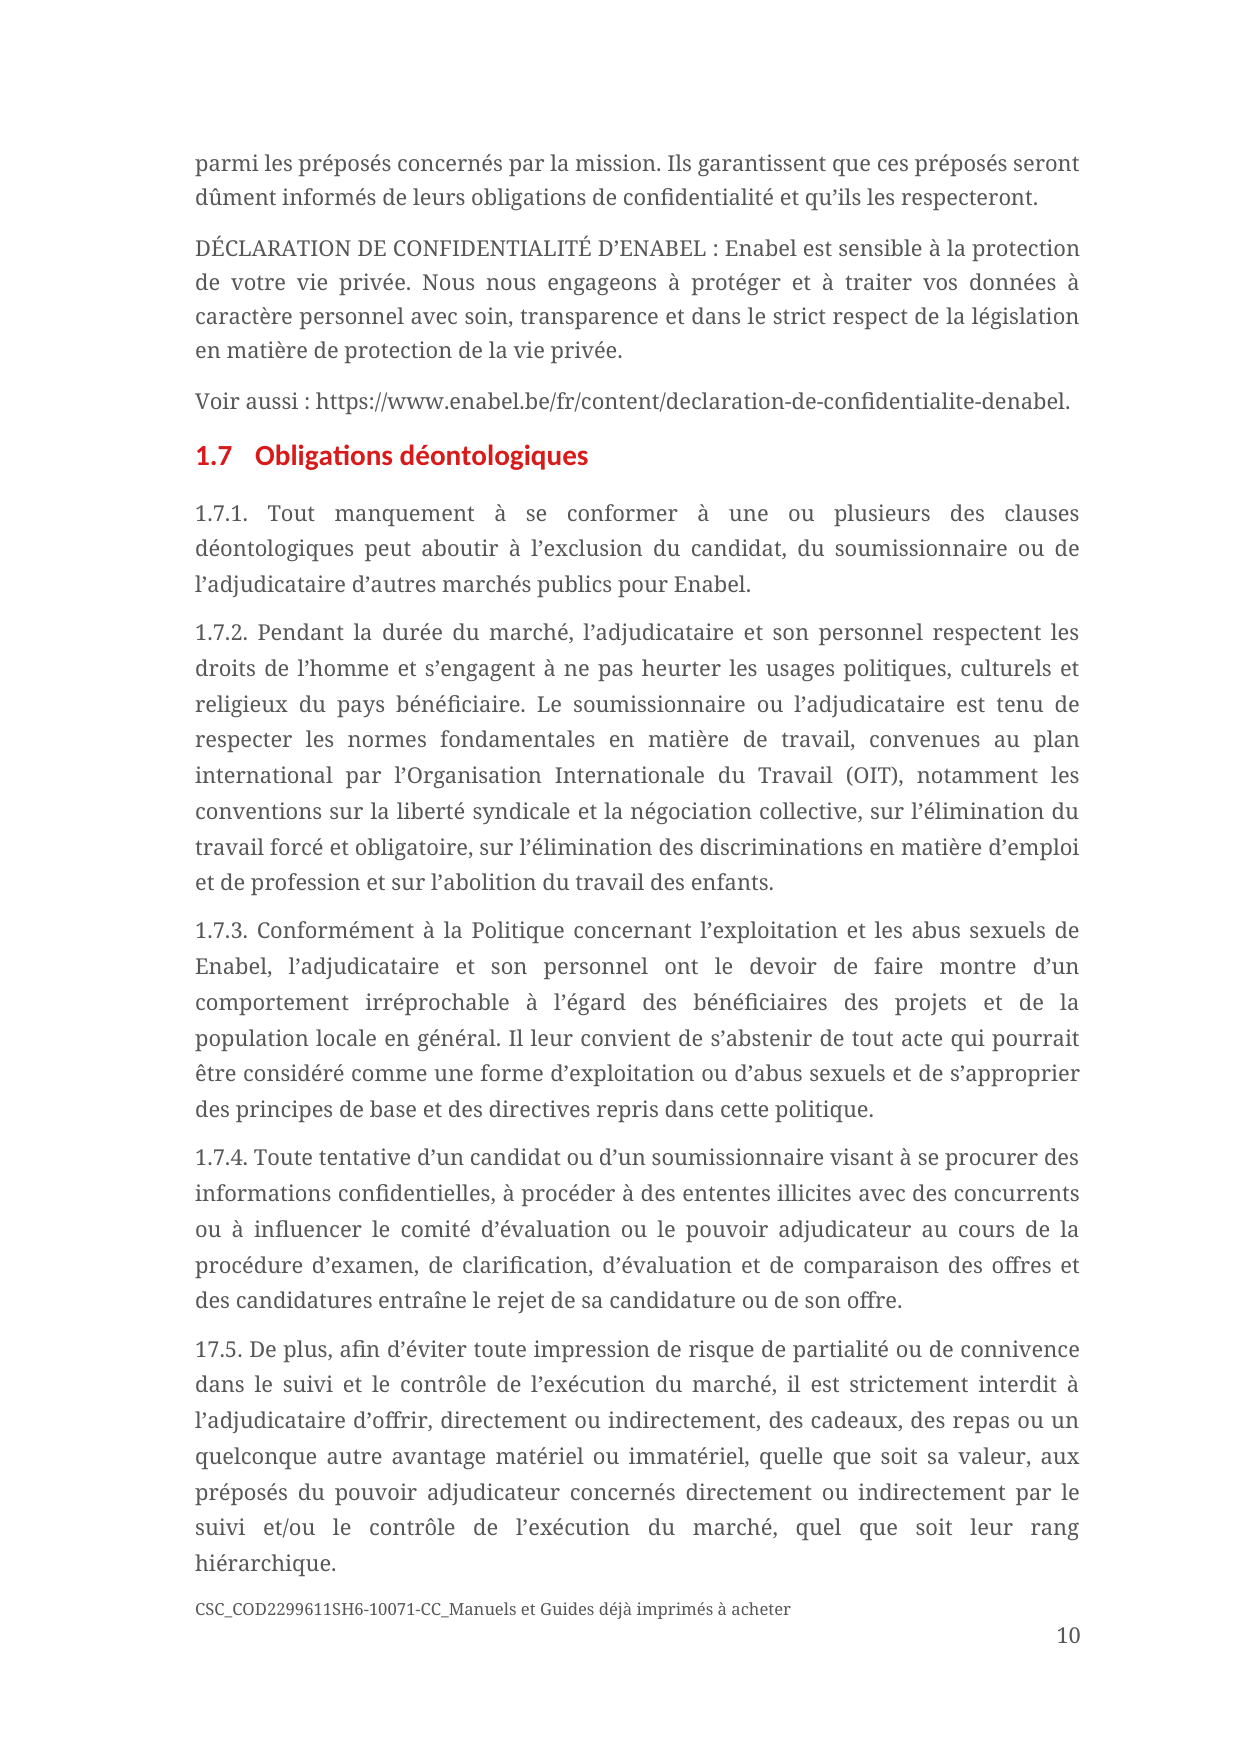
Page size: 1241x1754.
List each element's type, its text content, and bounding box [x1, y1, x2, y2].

text 1.7.4. Toute tentative d’un candidat ou d’un soumissionnaire visant à se procurer des informations confidentielles, à procéder à des ententes illicites avec des concurrents ou à influencer le comité d’évaluation ou le pouvoir adjudicateur au cours de la procédure d’examen, de clarification, d’évaluation et de comparaison des offres et des candidatures entraîne le rejet de sa candidature ou de son offre. [195, 1142, 1081, 1315]
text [195, 148, 1081, 212]
text 1.7.2. Pendant la durée du marché, l’adjudicataire et son personnel respectent les droits de l’homme et s’engagent à ne pas heurter les usages politiques, culturels et religieux du pays bénéficiaire. Le soumissionnaire ou l’adjudicataire est tenu de respecter les normes fondamentales en matière de travail, convenues au plan international par l’Organisation Internationale du Travail (OIT), notamment les conventions sur la liberté syndicale et la négociation collective, sur l’élimination du travail forcé et obligatoire, sur l’élimination des discriminations en matière d’emploi et de profession et sur l’abolition du travail des enfants. [195, 617, 1081, 897]
text 17.5. De plus, afin d’éviter toute impression de risque de partialité ou de connivence dans le suivi et le contrôle de l’exécution du marché, il est strictement interdit à l’adjudicataire d’offrir, directement ou indirectement, des cadeaux, des repas ou un quelconque autre avantage matériel ou immatériel, quelle que soit sa valeur, aux préposés du pouvoir adjudicateur concernés directement ou indirectement par le suivi et/ou le contrôle de l’exécution du marché, quel que soit leur rang hiérarchique. [195, 1333, 1081, 1578]
text Voir aussi : https://www.enabel.be/fr/content/declaration-de-confidentialite-denabel. [195, 386, 1081, 416]
text 1.7.1. Tout manquement à se conformer à une ou plusieurs des clauses déontologiques peut aboutir à l’exclusion du candidat, du soumissionnaire ou de l’adjudicataire d’autres marchés publics pour Enabel. [195, 497, 1081, 599]
text 1.7.3. Conformément à la Politique concernant l’exploitation et les abus sexuels de Enabel, l’adjudicataire et son personnel ont le devoir de faire montre d’un comportement irréprochable à l’égard des bénéficiaires des projets et de la population locale en général. Il leur convient de s’abstenir de tout acte qui pourrait être considéré comme une forme d’exploitation ou d’abus sexuels et de s’approprier des principes de base et des directives repris dans cette politique. [195, 916, 1081, 1124]
subtitle Obligations déontologiques [195, 437, 1081, 472]
text DÉCLARATION DE CONFIDENTIALITÉ D’ENABEL : Enabel est sensible à la protection de votre vie privée. Nous nous engageons à protéger et à traiter vos données à caractère personnel avec soin, transparence et dans le strict respect de la législation en matière de protection de la vie privée. [195, 233, 1081, 365]
